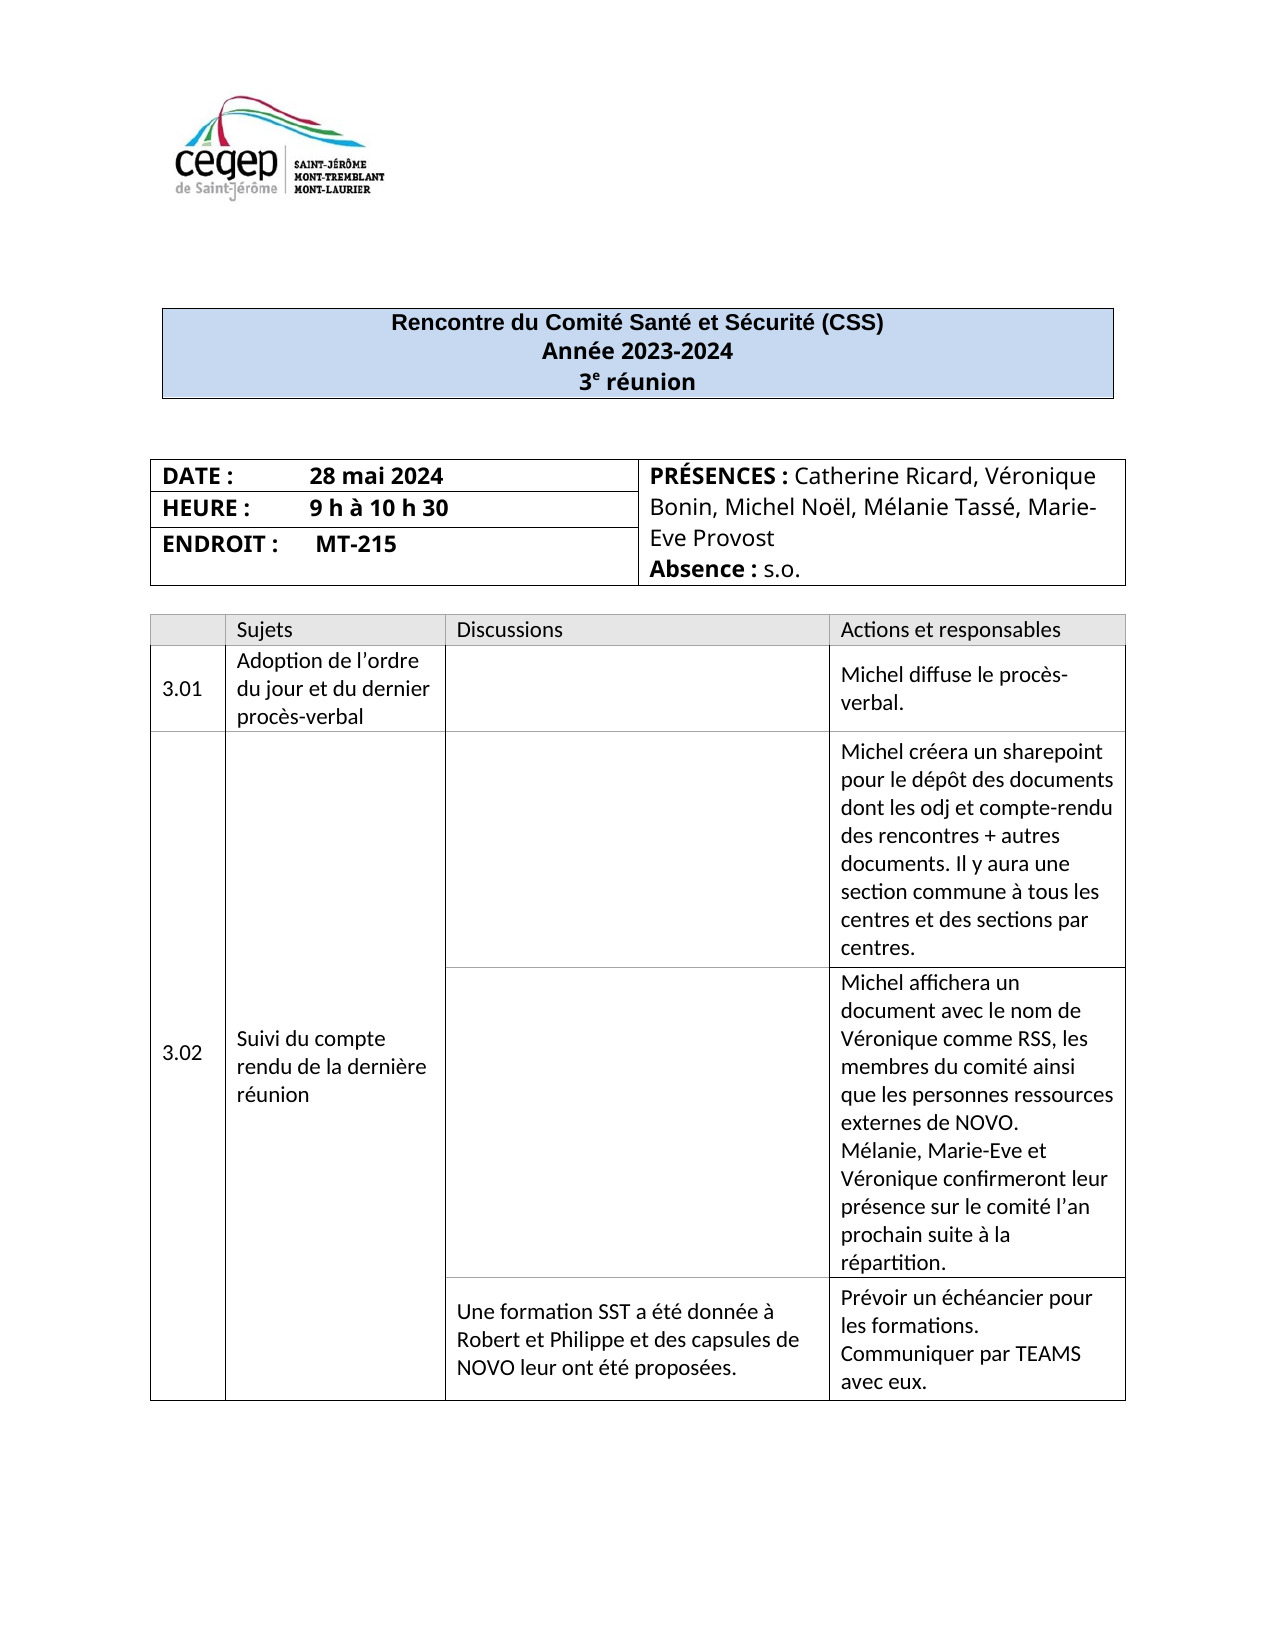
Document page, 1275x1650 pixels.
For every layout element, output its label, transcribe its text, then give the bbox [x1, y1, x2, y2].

table_cell Michel affichera un document avec le nom de Véronique comme RSS, les membres du comité ainsi que les personnes ressources externes de NOVO. Mélanie, Marie-Eve et Véronique confirmeront leur présence sur le comité l’an prochain suite à la répartition. [830, 968, 1125, 1277]
table_cell Michel créera un sharepoint pour le dépôt des documents dont les odj et compte-rendu des rencontres + autres documents. Il y aura une section commune à tous les centres et des sections par centres. [830, 732, 1125, 967]
table_header DATE : 28 mai 2024 [151, 460, 638, 491]
table_header Discussions [446, 615, 829, 645]
table_cell [446, 646, 829, 731]
table_cell Prévoir un échéancier pour les formations. Communiquer par TEAMS avec eux. [830, 1278, 1125, 1400]
table_header Rencontre du Comité Santé et Sécurité (CSS) Année 2023-2024 3e réunion [163, 309, 1113, 397]
table_header [151, 615, 225, 645]
picture [150, 73, 395, 205]
table_cell 3.01 [151, 646, 225, 731]
table_cell [446, 732, 829, 967]
table_header Sujets [226, 615, 445, 645]
table_cell Adoption de l’ordre du jour et du dernier procès-verbal [226, 646, 445, 731]
table_header Actions et responsables [830, 615, 1125, 645]
table_cell [446, 968, 829, 1277]
table_cell HEURE : 9 h à 10 h 30 [151, 492, 638, 527]
table_cell Une formation SST a été donnée à Robert et Philippe et des capsules de NOVO leur ont été proposées. [446, 1278, 829, 1400]
table_cell Suivi du compte rendu de la dernière réunion [226, 732, 445, 1400]
table_cell Michel diffuse le procès-verbal. [830, 646, 1125, 731]
table_header PRÉSENCES : Catherine Ricard, Véronique Bonin, Michel Noël, Mélanie Tassé, Marie-Eve Provost Absence : s.o. [639, 460, 1125, 585]
table_cell ENDROIT : MT-215 [151, 528, 638, 585]
table_cell 3.02 [151, 732, 225, 1400]
